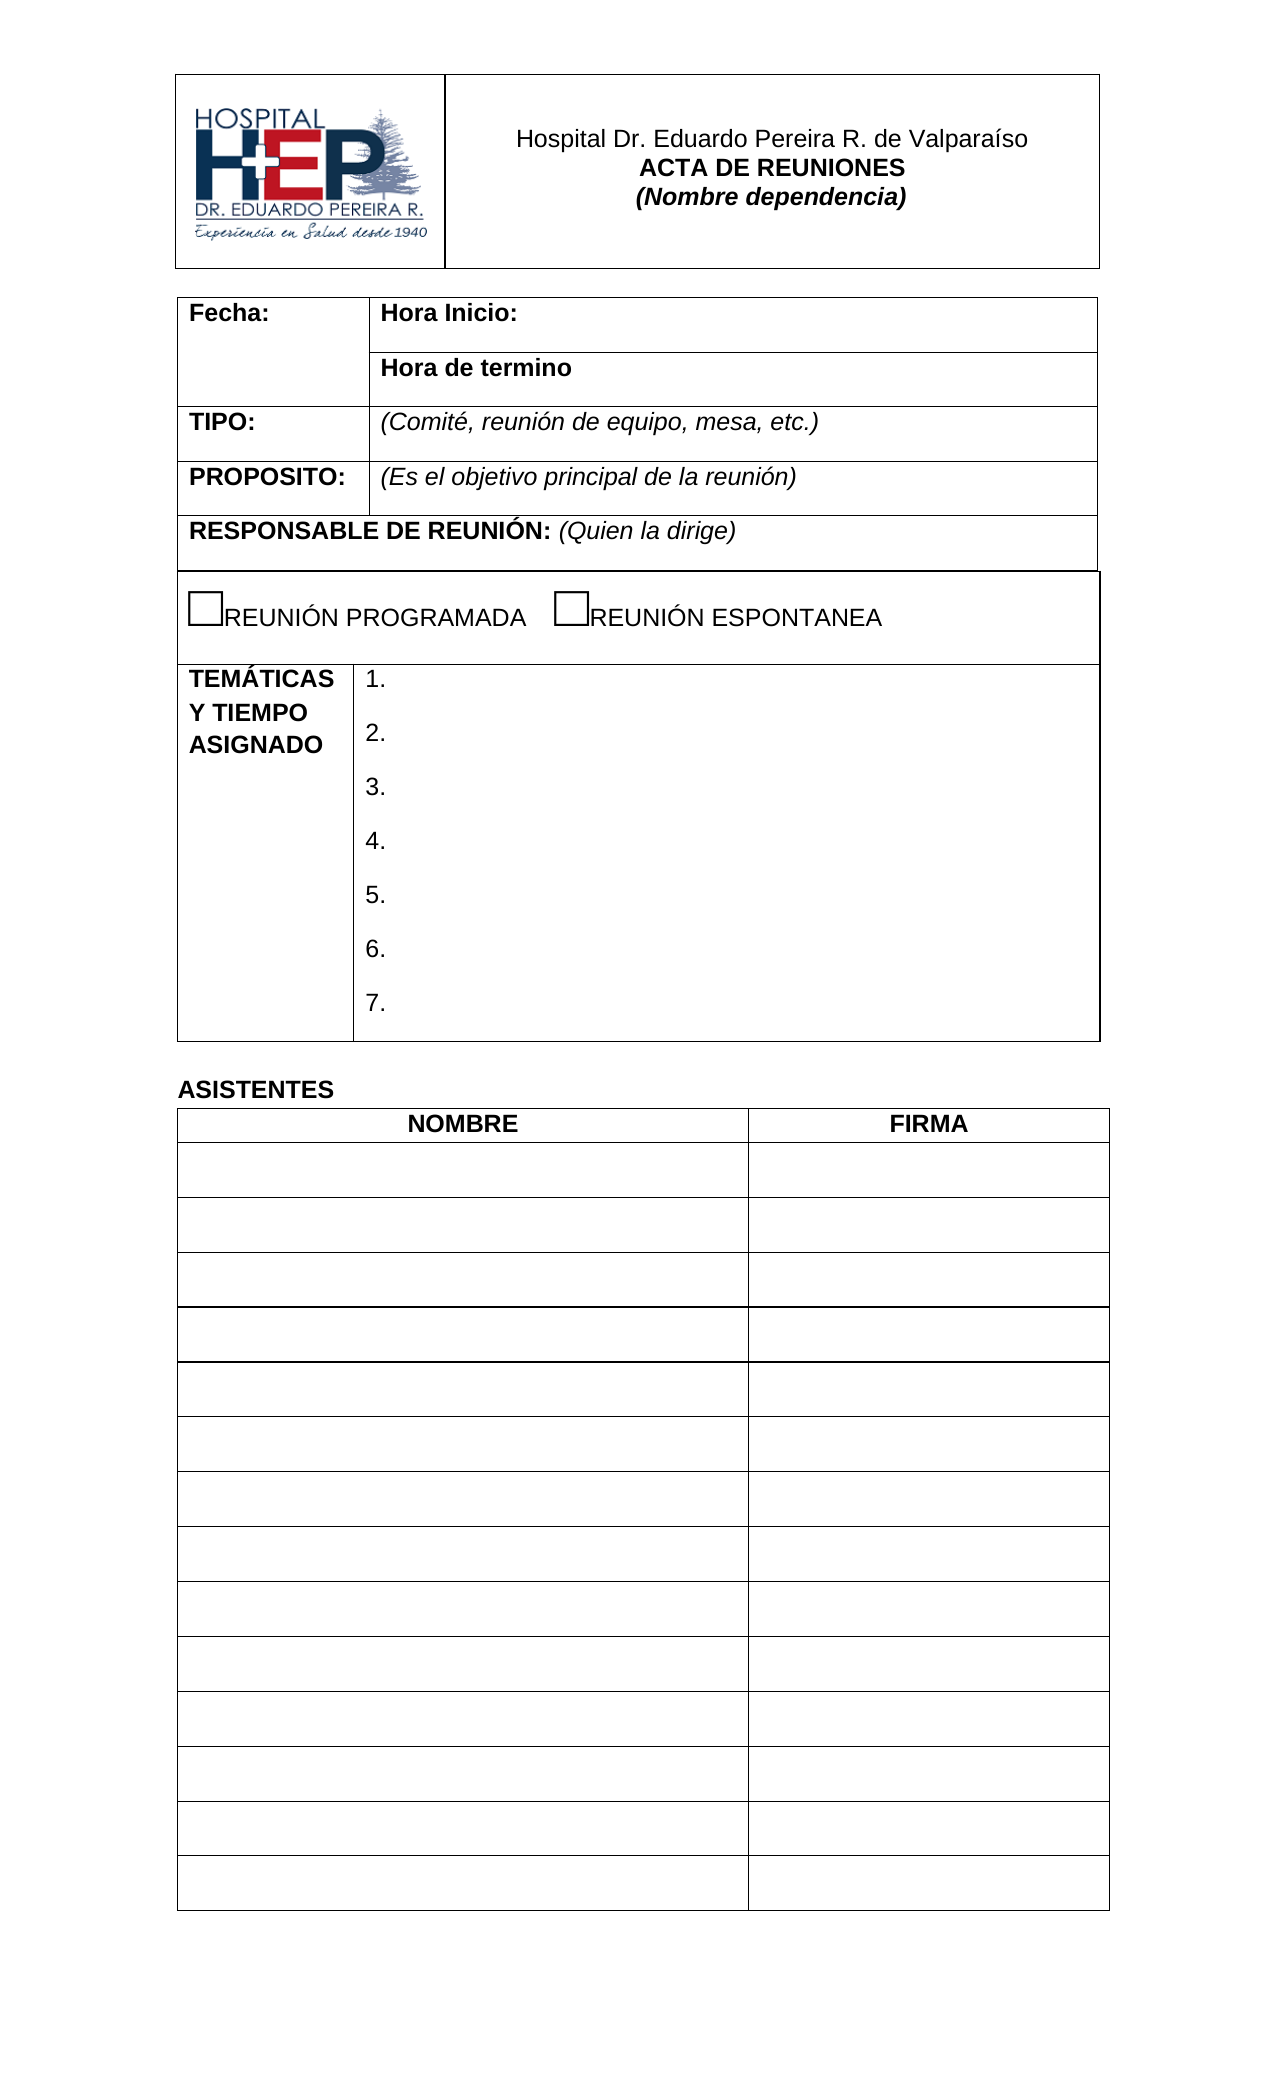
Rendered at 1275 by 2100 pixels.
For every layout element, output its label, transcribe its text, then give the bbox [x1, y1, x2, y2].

picture [186, 98, 434, 244]
table_header NOMBRE [178, 1109, 748, 1142]
table_cell [749, 1637, 1109, 1691]
table_cell [749, 1363, 1109, 1416]
table_cell [178, 1253, 748, 1306]
table_cell [178, 1856, 748, 1910]
table_header □REUNIÓN PROGRAMADA □REUNIÓN ESPONTANEA [178, 572, 1099, 663]
table_cell Hora de termino [370, 353, 1097, 406]
table_cell [178, 1582, 748, 1636]
table_cell [749, 1527, 1109, 1581]
table_cell [749, 1692, 1109, 1746]
table_header Fecha: [178, 298, 369, 406]
table_cell [749, 1198, 1109, 1252]
table_cell 1. 2. 3. 4. 5. 6. 7. [354, 665, 1099, 1041]
table_cell TIPO: [178, 407, 369, 461]
table_cell (Es el objetivo principal de la reunión) [370, 462, 1097, 515]
table_cell [178, 1692, 748, 1746]
table_cell [178, 1308, 748, 1361]
table_cell [178, 1363, 748, 1416]
table_cell PROPOSITO: [178, 462, 369, 515]
table_cell [749, 1472, 1109, 1526]
table_cell [749, 1417, 1109, 1471]
table_cell [749, 1253, 1109, 1306]
text ASISTENTES [177, 1075, 1098, 1104]
table_cell [178, 1637, 748, 1691]
table_cell [178, 1747, 748, 1801]
table_cell [178, 1198, 748, 1252]
table_cell TEMÁTICAS Y TIEMPO ASIGNADO [178, 665, 353, 1041]
table_cell [749, 1143, 1109, 1197]
table_cell [749, 1747, 1109, 1801]
table_header Hora Inicio: [370, 298, 1097, 352]
table_cell [178, 1472, 748, 1526]
table_cell [178, 1143, 748, 1197]
table_cell (Comité, reunión de equipo, mesa, etc.) [370, 407, 1097, 461]
table_cell [749, 1582, 1109, 1636]
table_cell RESPONSABLE DE REUNIÓN: (Quien la dirige) [178, 516, 1097, 569]
table_cell [178, 1527, 748, 1581]
table_cell [749, 1856, 1109, 1910]
table_header FIRMA [749, 1109, 1109, 1142]
table_cell [178, 1417, 748, 1471]
table_cell [749, 1802, 1109, 1855]
table_cell [178, 1802, 748, 1855]
table_cell [749, 1308, 1109, 1361]
